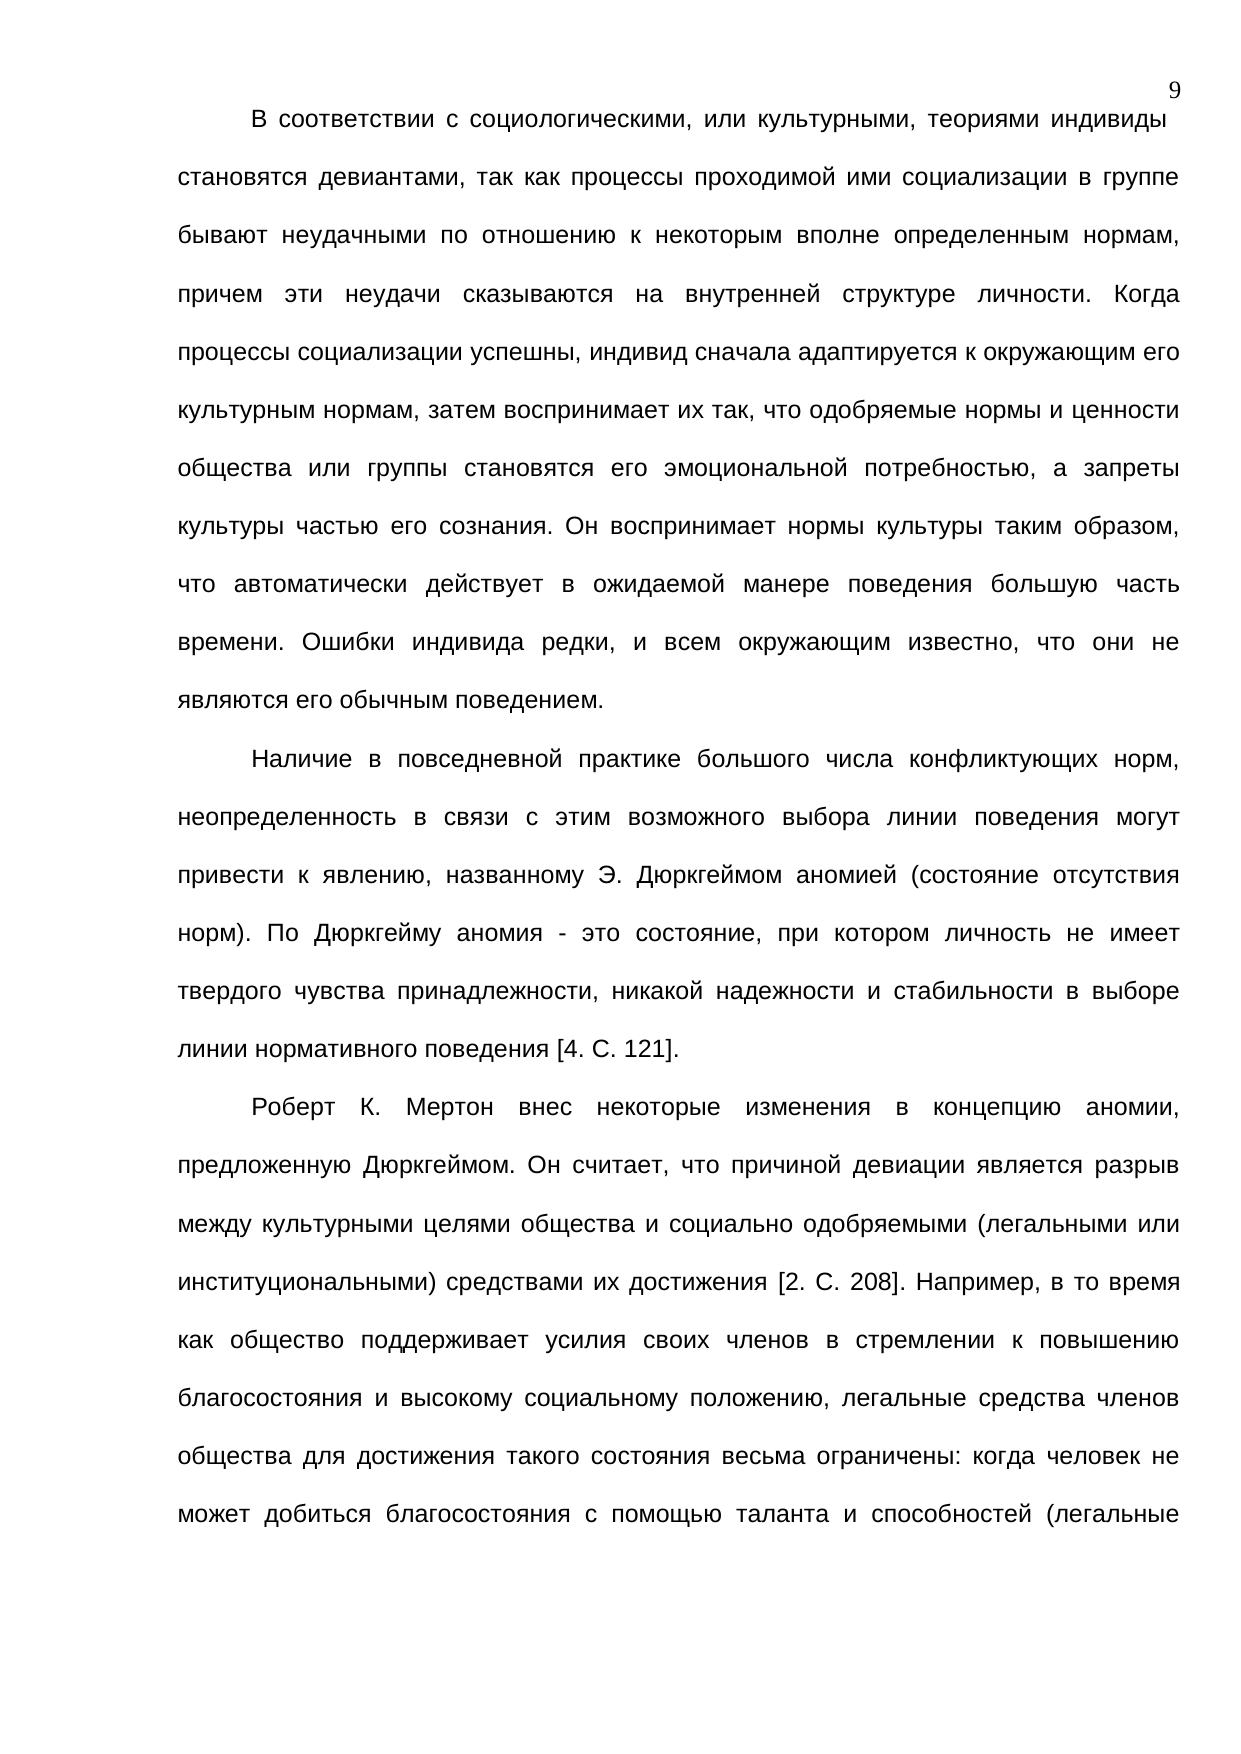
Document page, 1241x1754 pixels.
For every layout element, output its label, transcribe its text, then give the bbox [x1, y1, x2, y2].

text В соответствии с социологическими, или культурными, теориями индивиды становятся девиантами, так как процессы проходимой ими социализации в группе бывают неудачными по отношению к некоторым вполне определенным нормам, причем эти неудачи сказываются на внутренней структуре личности. Когда процессы социализации успешны, индивид сначала адаптируется к окружающим его культурным нормам, затем воспринимает их так, что одобряемые нормы и ценности общества или группы становятся его эмоциональной потребностью, а запреты культуры частью его сознания. Он воспринимает нормы культуры таким образом, что автоматически действует в ожидаемой манере поведения большую часть времени. Ошибки индивида редки, и всем окружающим известно, что они не являются его обычным поведением. [177, 104, 1181, 714]
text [177, 1092, 1181, 1528]
text Наличие в повседневной практике большого числа конфликтующих норм, неопределенность в связи с этим возможного выбора линии поведения могут привести к явлению, названному Э. Дюркгеймом аномией (состояние отсутствия норм). По Дюркгейму аномия - это состояние, при котором личность не имеет твердого чувства принадлежности, никакой надежности и стабильности в выборе линии нормативного поведения [4. C. 121]. [177, 743, 1181, 1063]
